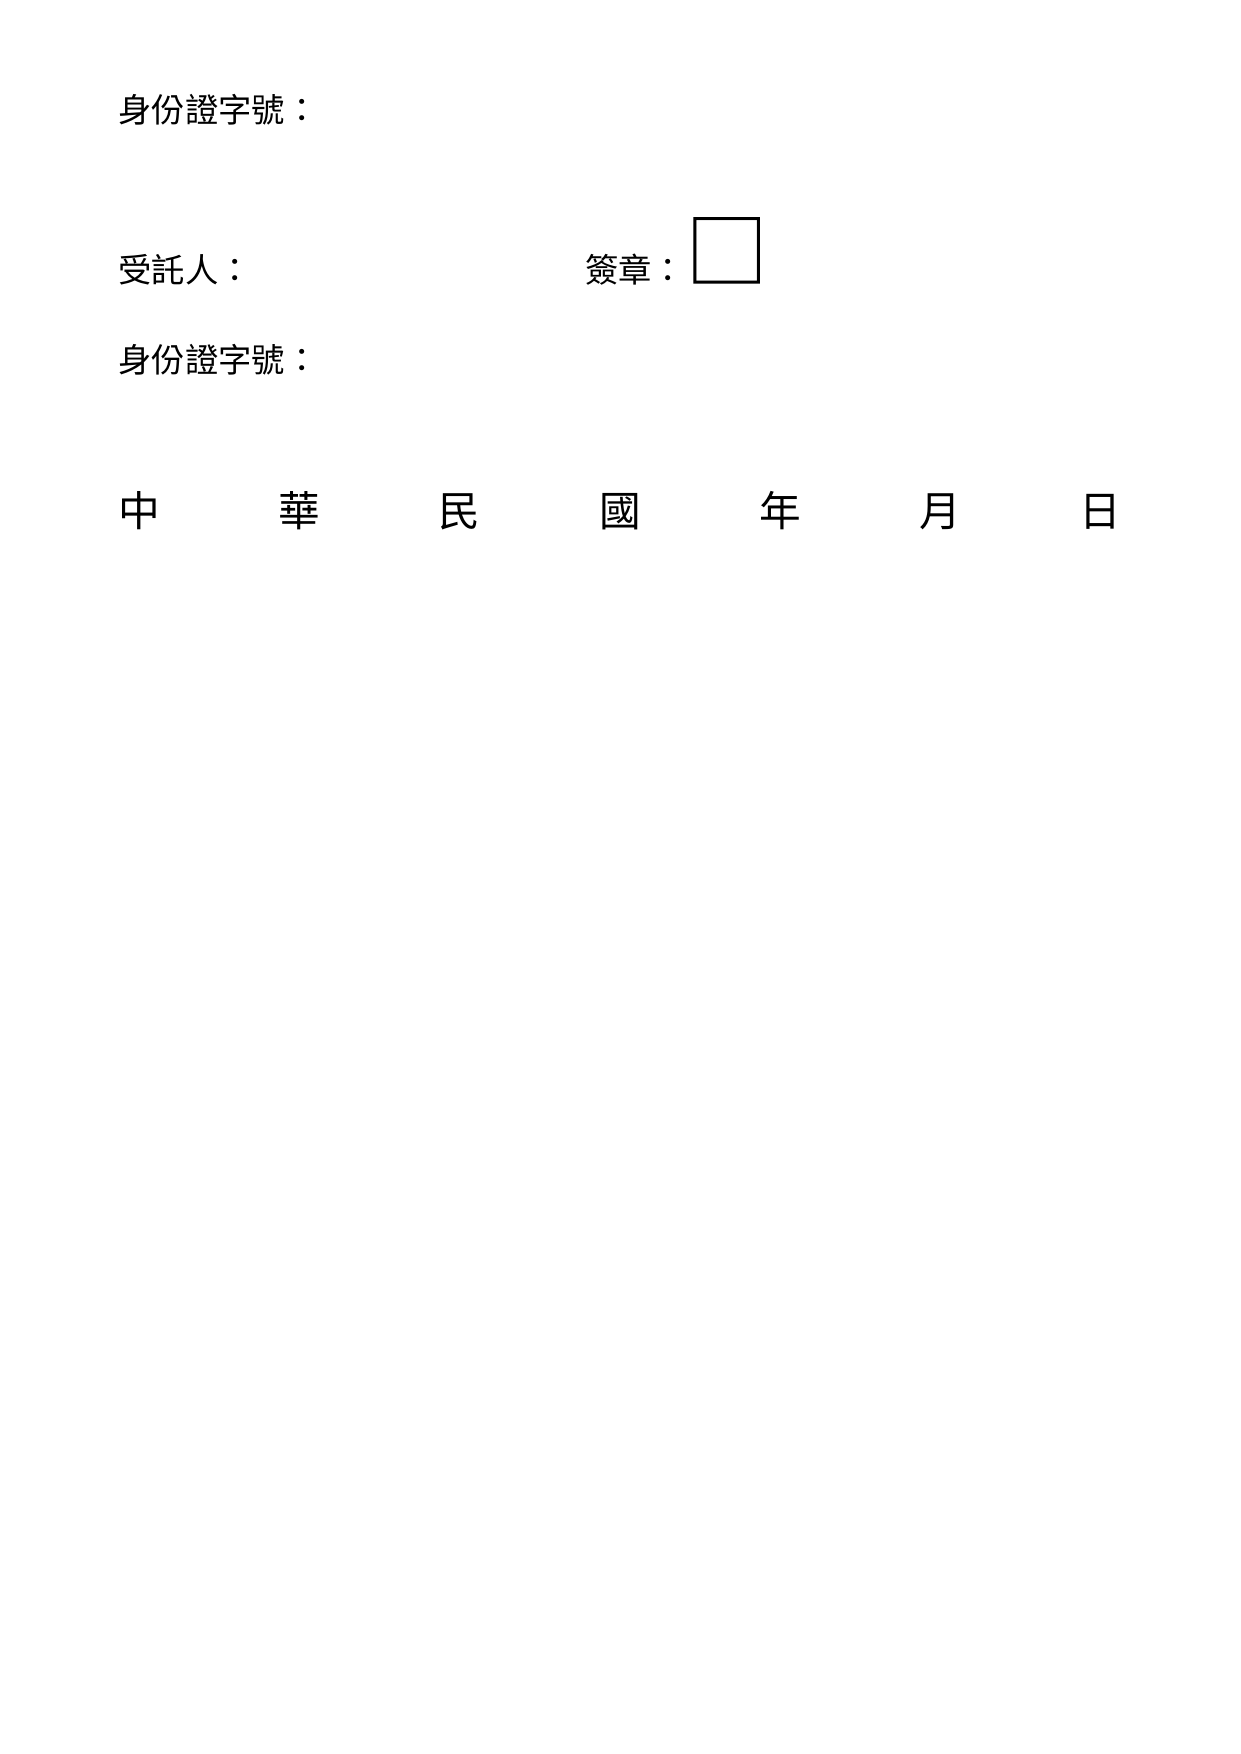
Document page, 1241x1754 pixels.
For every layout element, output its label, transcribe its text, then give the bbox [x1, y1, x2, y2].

text 身份證字號： [118, 71, 1122, 146]
text 受託人： 簽章：□ [118, 171, 1122, 321]
text 中華民國年月日 [118, 471, 1122, 546]
text 身份證字號： [118, 321, 1122, 396]
